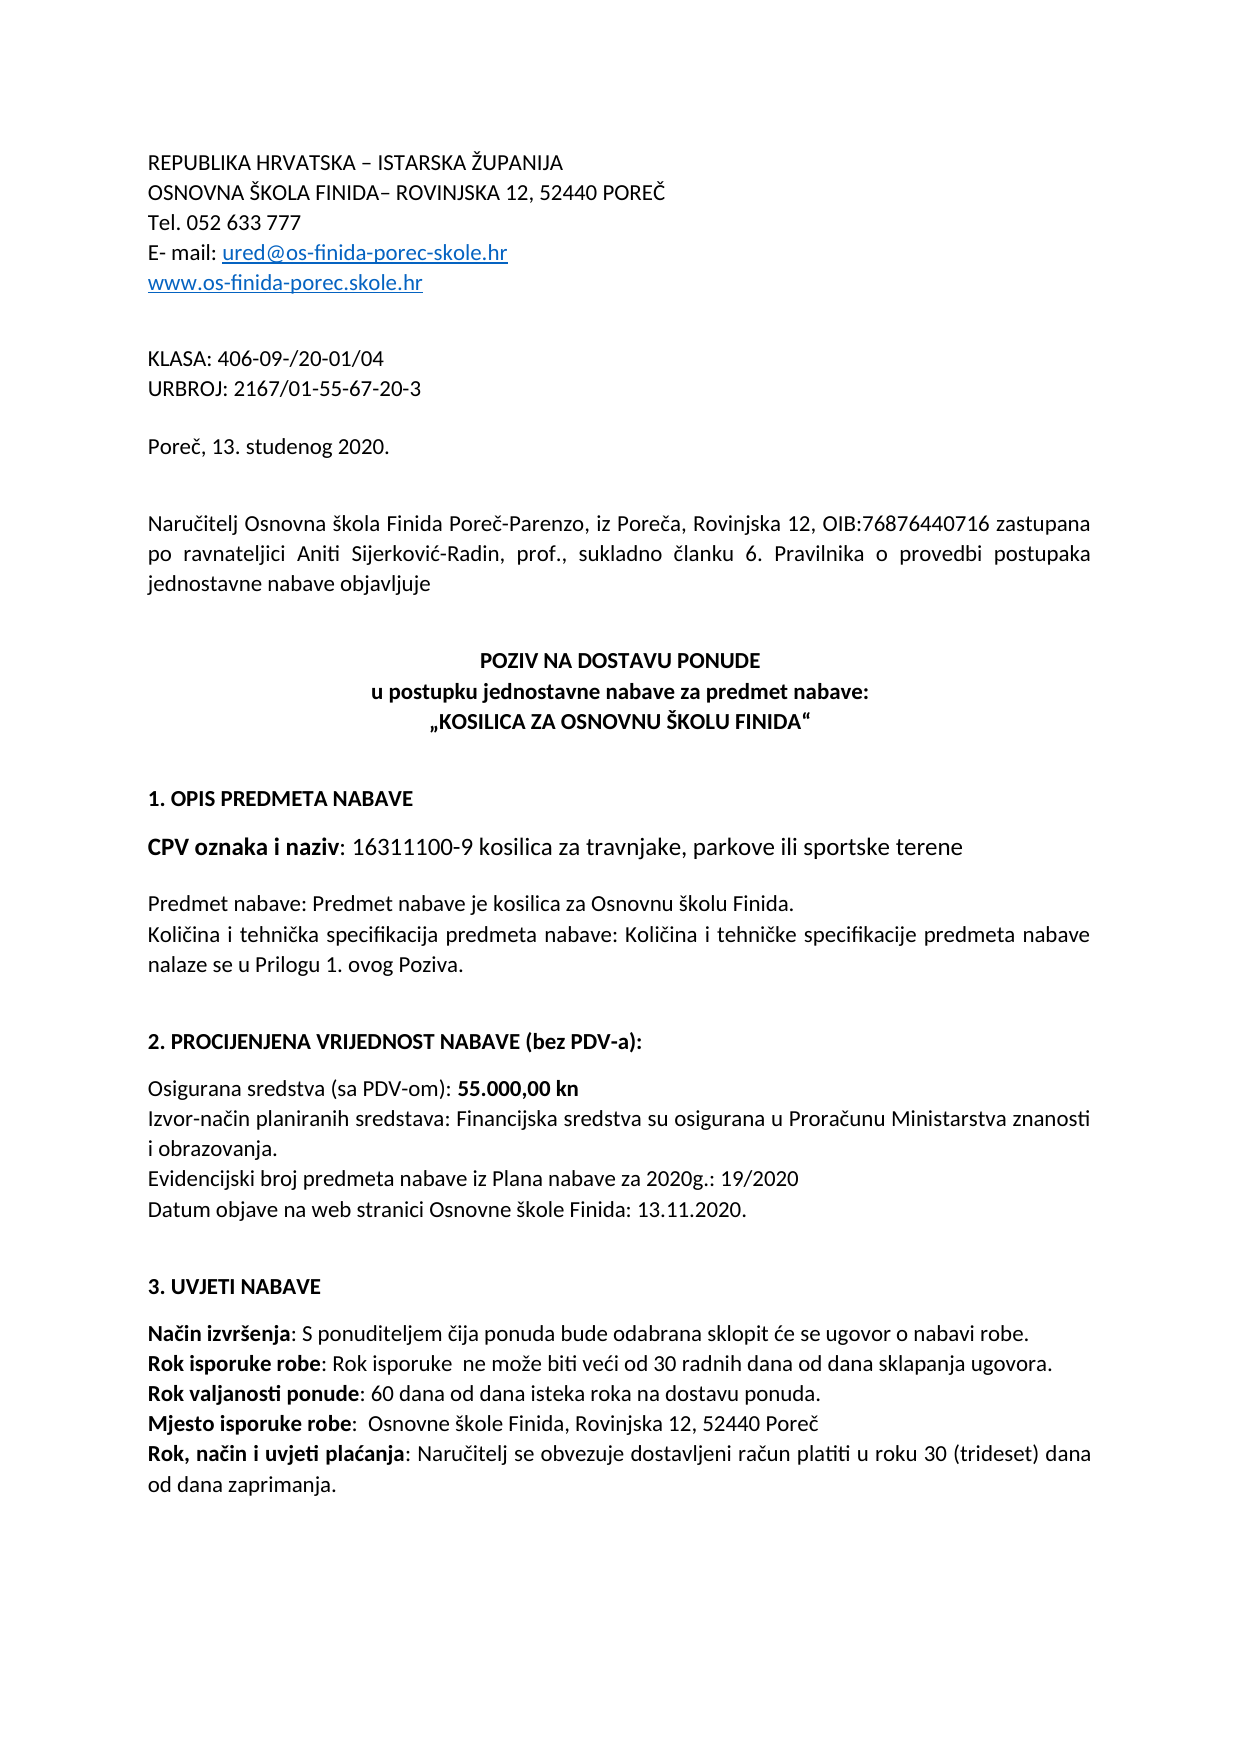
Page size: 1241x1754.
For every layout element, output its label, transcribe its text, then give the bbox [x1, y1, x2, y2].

text Naručitelj Osnovna škola Finida Poreč-Parenzo, iz Poreča, Rovinjska 12, OIB:76876440716 zastupana po ravnateljici Aniti Sijerković-Radin, prof., sukladno članku 6. Pravilnika o provedbi postupaka jednostavne nabave objavljuje [148, 509, 1093, 598]
text KLASA: 406-09-/20-01/04 [148, 344, 1093, 372]
text 3. UVJETI NABAVE [148, 1272, 1093, 1300]
text www.os-finida-porec.skole.hr [148, 268, 1093, 296]
text Mjesto isporuke robe: Osnovne škole Finida, Rovinjska 12, 52440 Poreč [148, 1409, 1093, 1437]
text „KOSILICA ZA OSNOVNU ŠKOLU FINIDA“ [148, 707, 1093, 735]
text Rok valjanosti ponude: 60 dana od dana isteka roka na dostavu ponuda. [148, 1379, 1093, 1407]
text Način izvršenja: S ponuditeljem čija ponuda bude odabrana sklopit će se ugovor o nabavi robe. [148, 1319, 1093, 1347]
text Predmet nabave: Predmet nabave je kosilica za Osnovnu školu Finida. [148, 889, 1093, 918]
text Osigurana sredstva (sa PDV-om): 55.000,00 kn [148, 1074, 1093, 1102]
text u postupku jednostavne nabave za predmet nabave: [148, 677, 1093, 705]
text POZIV NA DOSTAVU PONUDE [148, 647, 1093, 675]
text Izvor-način planiranih sredstava: Financijska sredstva su osigurana u Proračunu Ministarstva znanosti i obrazovanja. [148, 1104, 1093, 1162]
text CPV oznaka i naziv: 16311100-9 kosilica za travnjake, parkove ili sportske terene [148, 831, 1093, 862]
text 1. OPIS PREDMETA NABAVE [148, 784, 1093, 812]
text Poreč, 13. studenog 2020. [148, 432, 1093, 460]
text OSNOVNA ŠKOLA FINIDA– ROVINJSKA 12, 52440 POREČ [148, 178, 1093, 206]
text Rok, način i uvjeti plaćanja: Naručitelj se obvezuje dostavljeni račun platiti u roku 30 (trideset) dana od dana zaprimanja. [148, 1439, 1093, 1498]
text URBROJ: 2167/01-55-67-20-3 [148, 374, 1093, 402]
text Količina i tehnička specifikacija predmeta nabave: Količina i tehničke specifikacije predmeta nabave nalaze se u Prilogu 1. ovog Poziva. [148, 920, 1093, 978]
text Evidencijski broj predmeta nabave iz Plana nabave za 2020g.: 19/2020 [148, 1164, 1093, 1193]
text Datum objave na web stranici Osnovne škole Finida: 13.11.2020. [148, 1195, 1093, 1223]
text Rok isporuke robe: Rok isporuke ne može biti veći od 30 radnih dana od dana sklapanja ugovora. [148, 1349, 1093, 1377]
text Tel. 052 633 777 [148, 208, 1093, 236]
text 2. PROCIJENJENA VRIJEDNOST NABAVE (bez PDV-a): [148, 1027, 1093, 1055]
text REPUBLIKA HRVATSKA – ISTARSKA ŽUPANIJA [148, 148, 1093, 176]
text E- mail: ured@os-finida-porec-skole.hr [148, 238, 1093, 266]
